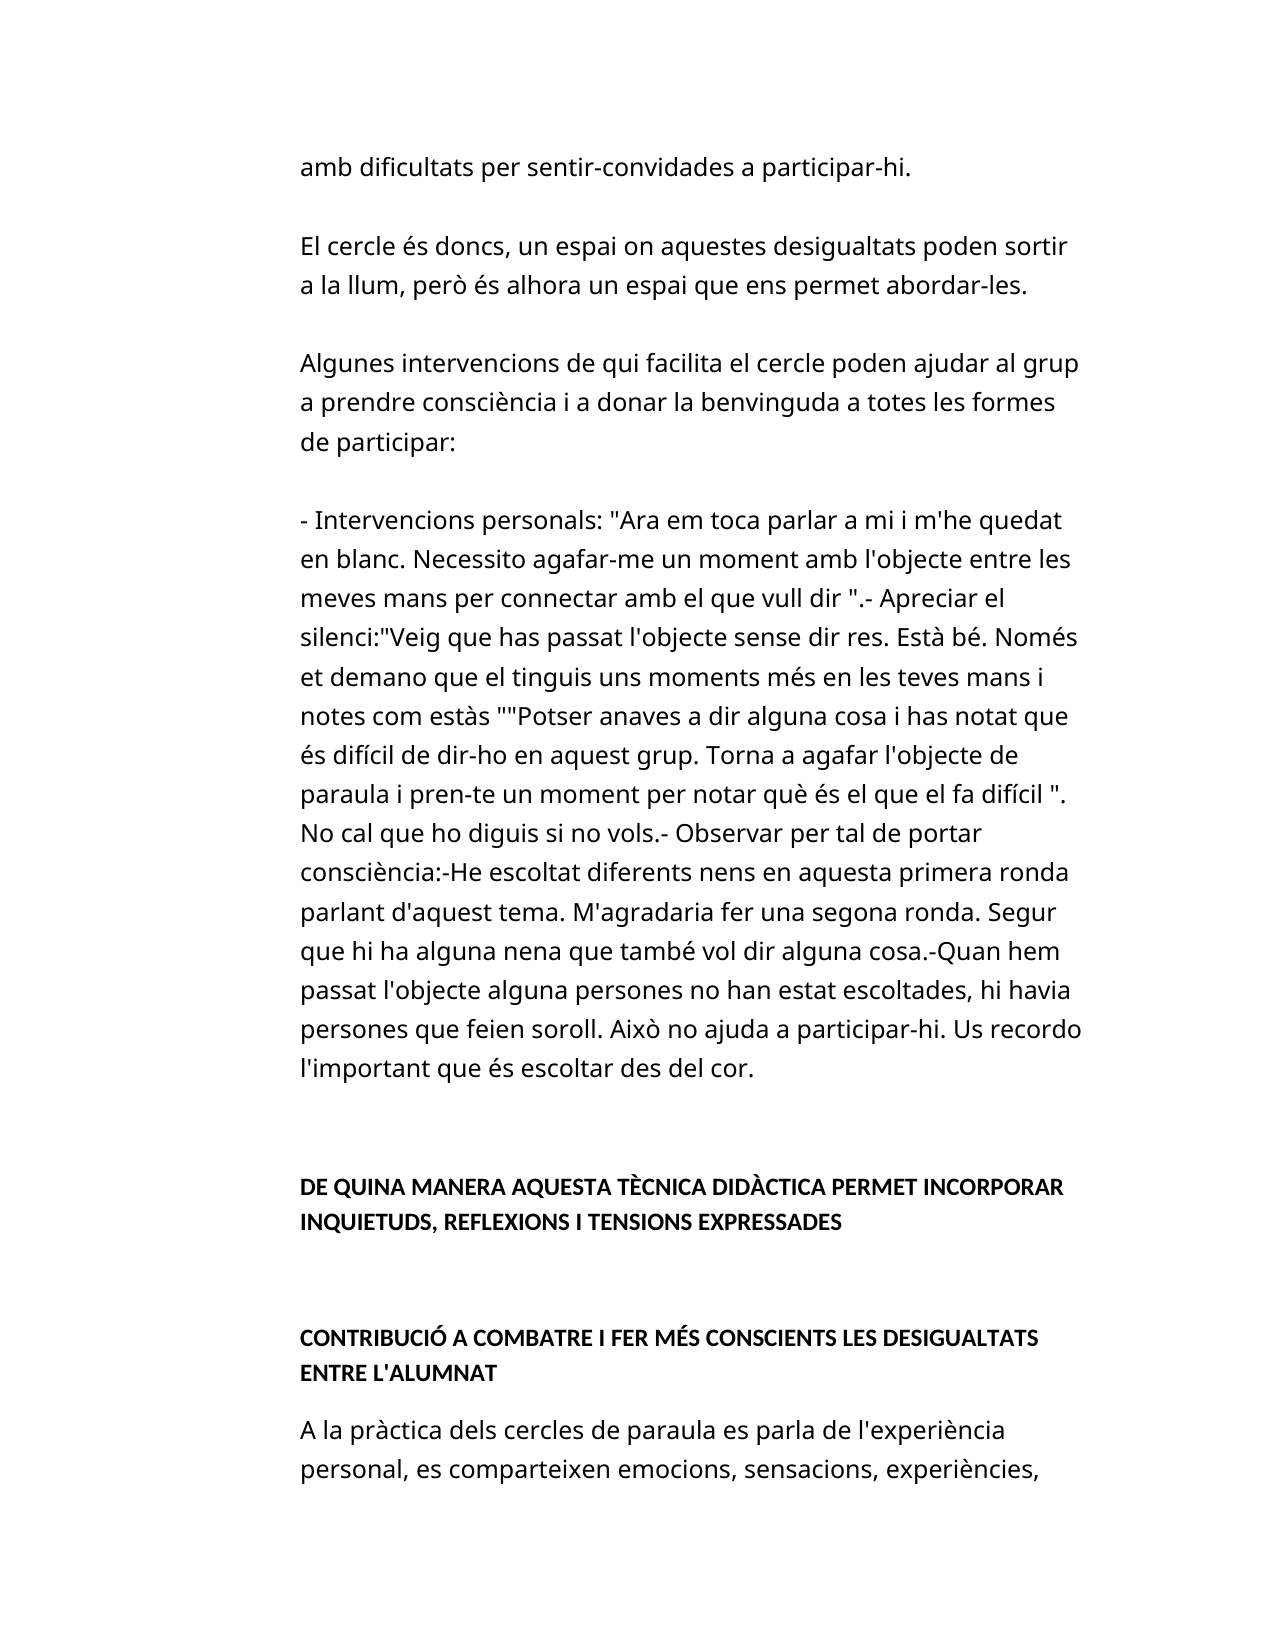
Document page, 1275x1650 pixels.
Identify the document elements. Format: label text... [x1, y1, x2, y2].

subtitle DE QUINA MANERA AQUESTA TÈCNICA DIDÀCTICA PERMET INCORPORAR INQUIETUDS, REFLEXIONS I TENSIONS EXPRESSADES [300, 1171, 1087, 1236]
subtitle CONTRIBUCIÓ A COMBATRE I FER MÉS CONSCIENTS LES DESIGUALTATS ENTRE L'ALUMNAT [300, 1322, 1087, 1387]
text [300, 150, 1087, 1085]
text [300, 1412, 1087, 1486]
